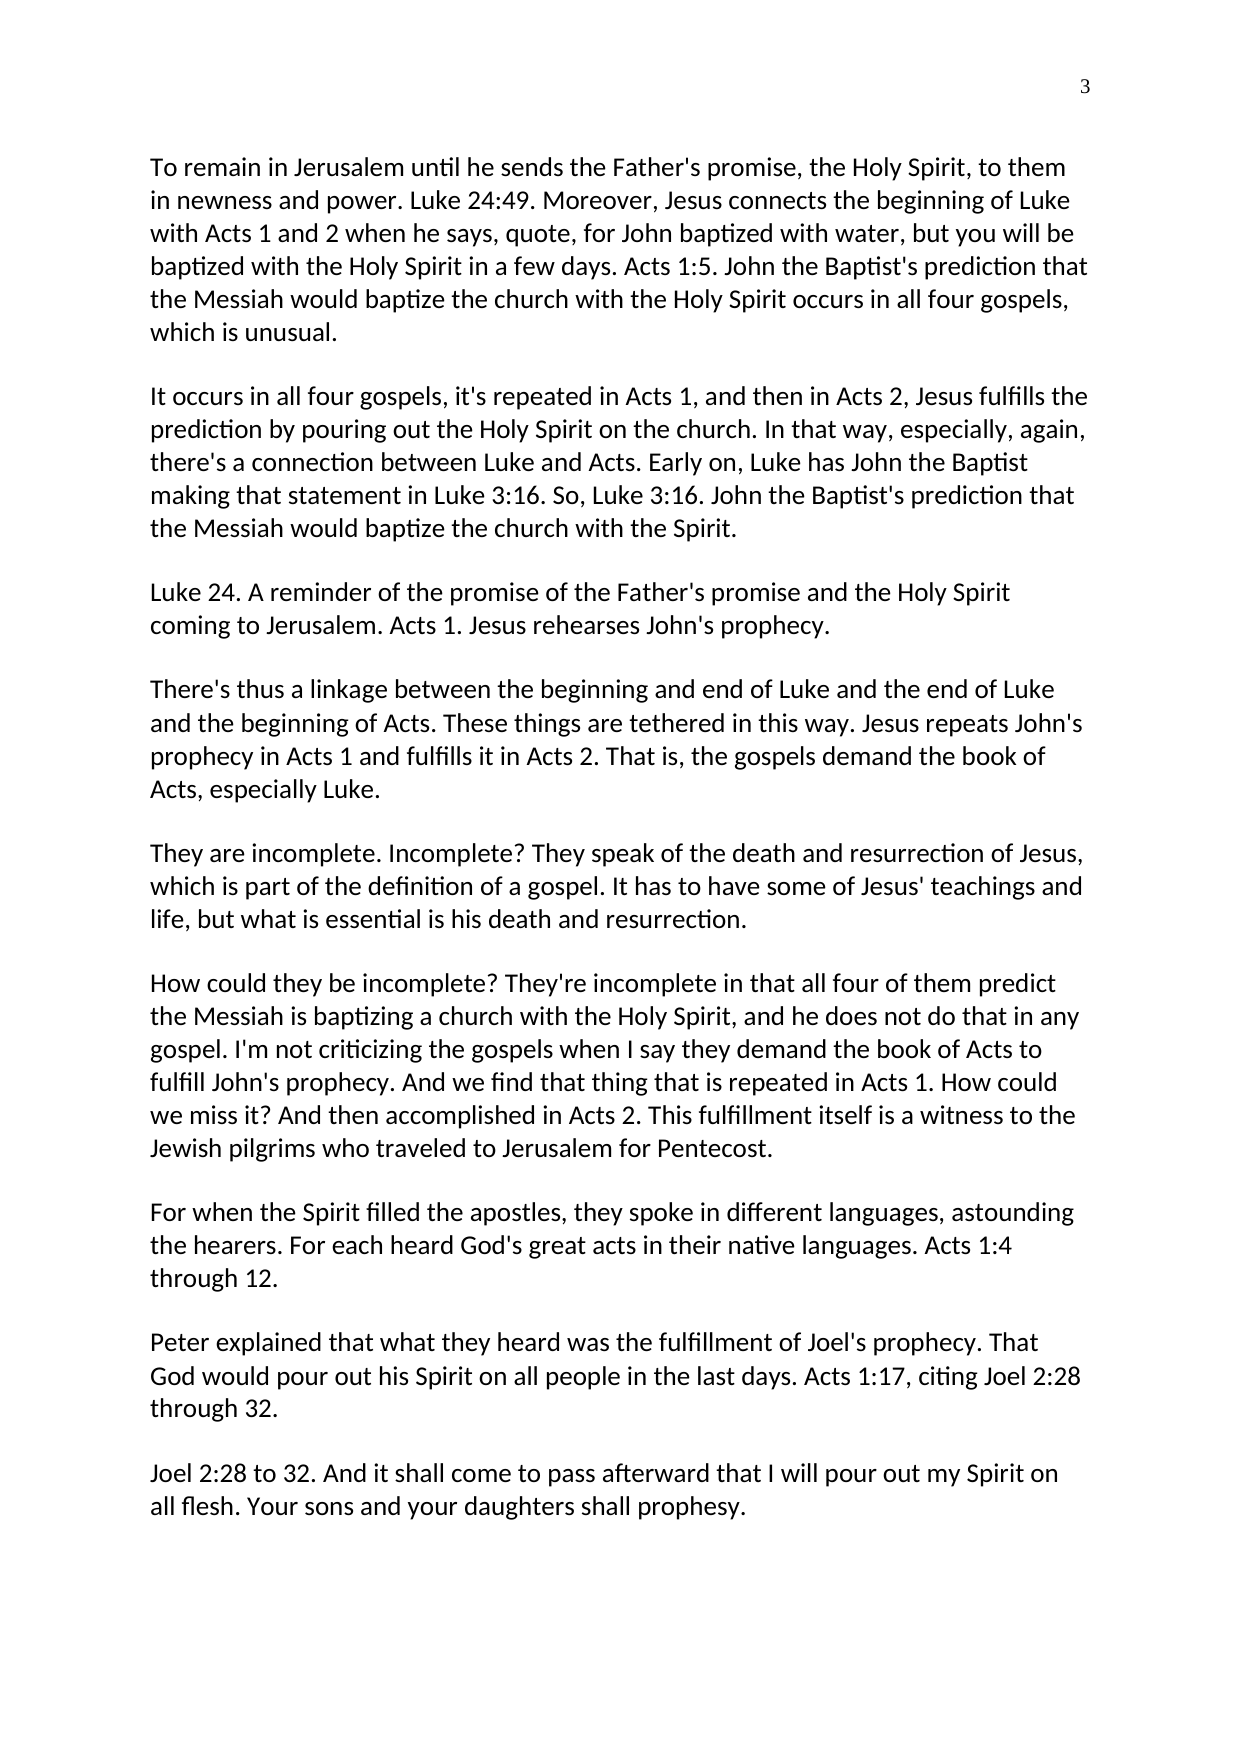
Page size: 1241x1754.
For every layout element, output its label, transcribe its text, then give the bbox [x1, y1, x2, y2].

text There's thus a linkage between the beginning and end of Luke and the end of Luke and the beginning of Acts. These things are tethered in this way. Jesus repeats John's prophecy in Acts 1 and fulfills it in Acts 2. That is, the gospels demand the book of Acts, especially Luke. [150, 673, 1090, 805]
text It occurs in all four gospels, it's repeated in Acts 1, and then in Acts 2, Jesus fulfills the prediction by pouring out the Holy Spirit on the church. In that way, especially, again, there's a connection between Luke and Acts. Early on, Luke has John the Baptist making that statement in Luke 3:16. So, Luke 3:16. John the Baptist's prediction that the Messiah would baptize the church with the Spirit. [150, 379, 1090, 544]
text Peter explained that what they heard was the fulfillment of Joel's prophecy. That God would pour out his Spirit on all people in the last days. Acts 1:17, citing Joel 2:28 through 32. [150, 1326, 1090, 1425]
text They are incomplete. Incomplete? They speak of the death and resurrection of Jesus, which is part of the definition of a gospel. It has to have some of Jesus' teachings and life, but what is essential is his death and resurrection. [150, 836, 1090, 935]
text Luke 24. A reminder of the promise of the Father's promise and the Holy Spirit coming to Jerusalem. Acts 1. Jesus rehearses John's prophecy. [150, 576, 1090, 642]
text To remain in Jerusalem until he sends the Father's promise, the Holy Spirit, to them in newness and power. Luke 24:49. Moreover, Jesus connects the beginning of Luke with Acts 1 and 2 when he says, quote, for John baptized with water, but you will be baptized with the Holy Spirit in a few days. Acts 1:5. John the Baptist's prediction that the Messiah would baptize the church with the Holy Spirit occurs in all four gospels, which is unusual. [150, 150, 1090, 348]
text How could they be incomplete? They're incomplete in that all four of them predict the Messiah is baptizing a church with the Holy Spirit, and he does not do that in any gospel. I'm not criticizing the gospels when I say they demand the book of Acts to fulfill John's prophecy. And we find that thing that is repeated in Acts 1. How could we miss it? And then accomplished in Acts 2. This fulfillment itself is a witness to the Jewish pilgrims who traveled to Jerusalem for Pentecost. [150, 966, 1090, 1164]
text For when the Spirit filled the apostles, they spoke in different languages, astounding the hearers. For each heard God's great acts in their native languages. Acts 1:4 through 12. [150, 1195, 1090, 1294]
text Joel 2:28 to 32. And it shall come to pass afterward that I will pour out my Spirit on all flesh. Your sons and your daughters shall prophesy. [150, 1456, 1090, 1522]
